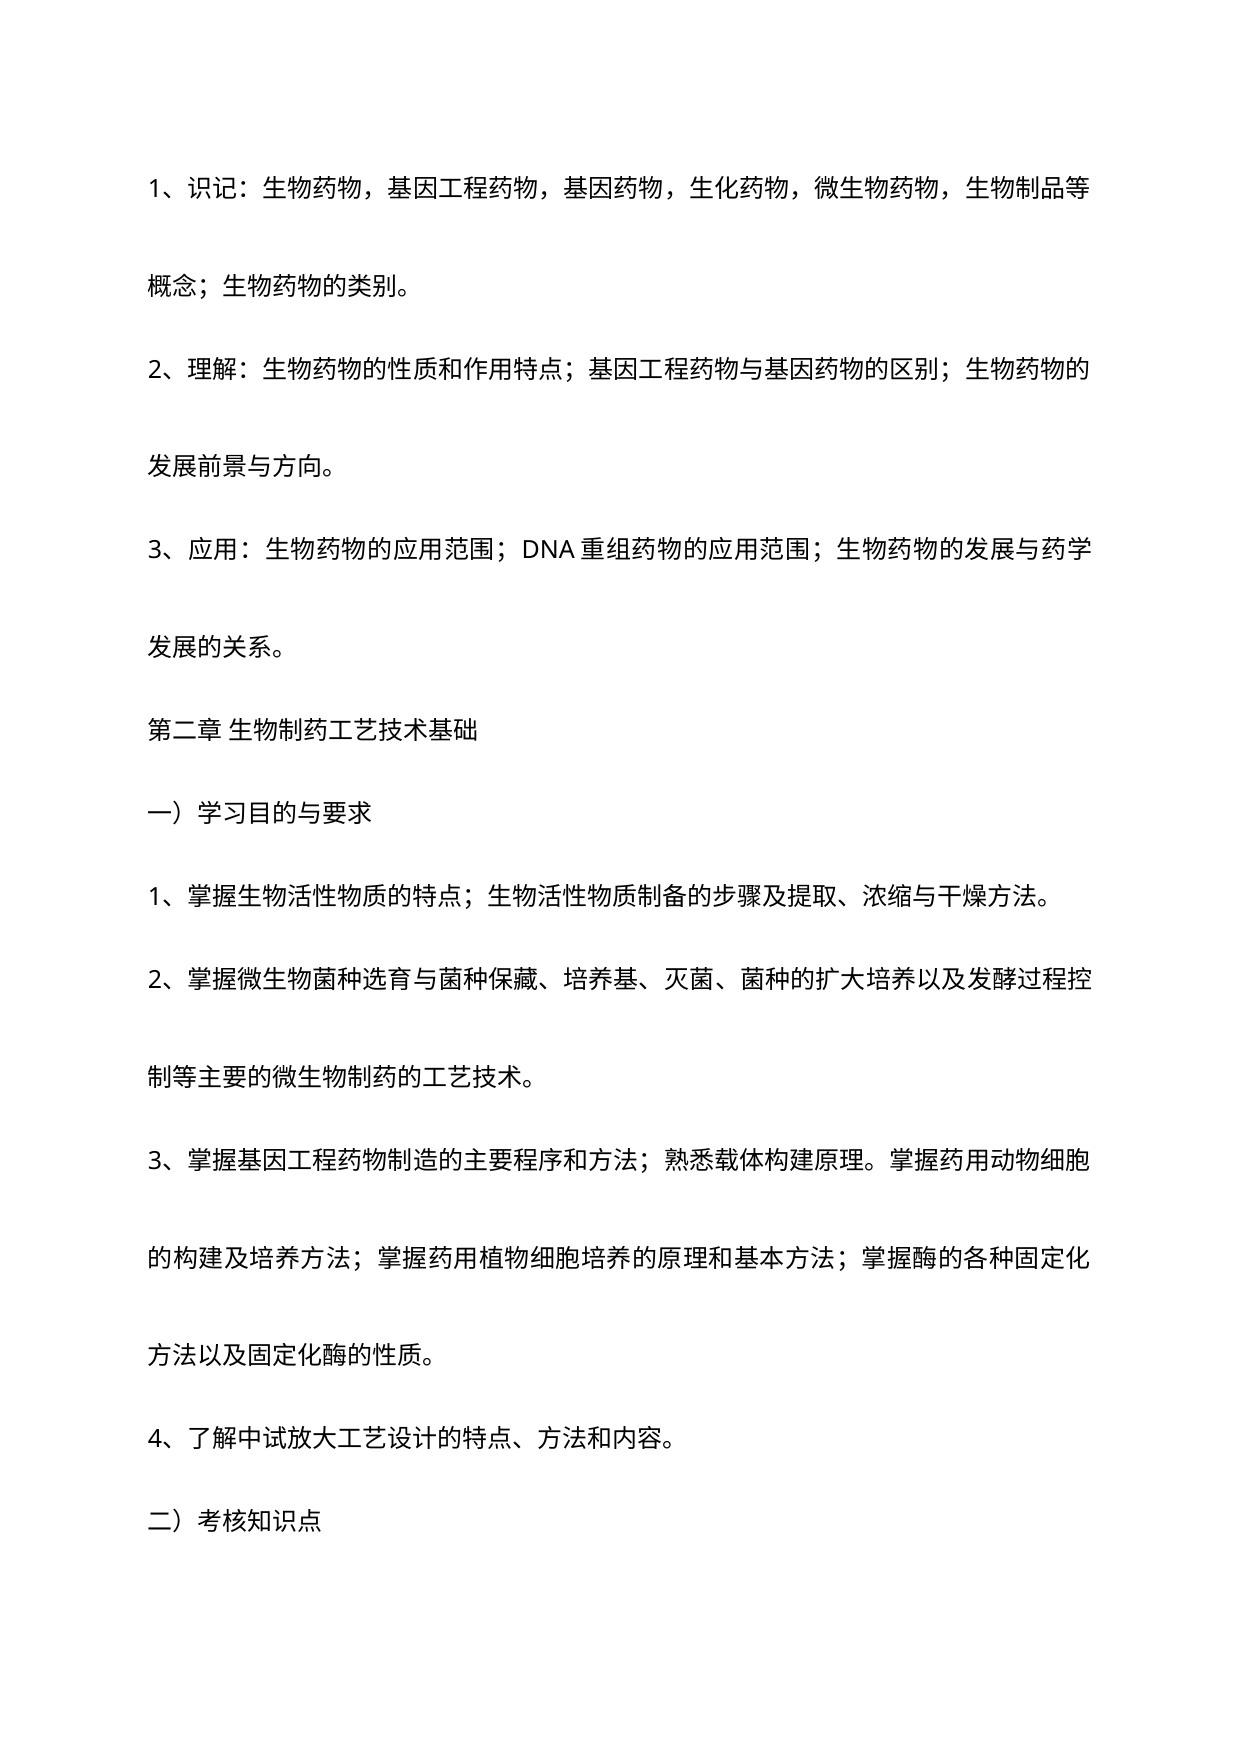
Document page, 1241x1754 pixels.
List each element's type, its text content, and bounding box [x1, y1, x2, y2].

text 2、掌握微生物菌种选育与菌种保藏、培养基、灭菌、菌种的扩大培养以及发酵过程控制等主要的微生物制药的工艺技术。 [148, 946, 1093, 1108]
text 二）考核知识点 [148, 1487, 1093, 1552]
text 3、掌握基因工程药物制造的主要程序和方法；熟悉载体构建原理。掌握药用动物细胞的构建及培养方法；掌握药用植物细胞培养的原理和基本方法；掌握酶的各种固定化方法以及固定化酶的性质。 [148, 1126, 1093, 1386]
text 3、应用：生物药物的应用范围；DNA重组药物的应用范围；生物药物的发展与药学发展的关系。 [148, 516, 1093, 678]
text 1、掌握生物活性物质的特点；生物活性物质制备的步骤及提取、浓缩与干燥方法。 [148, 862, 1093, 927]
text 一）学习目的与要求 [148, 779, 1093, 844]
text 第二章 生物制药工艺技术基础 [148, 696, 1093, 761]
text 2、理解：生物药物的性质和作用特点；基因工程药物与基因药物的区别；生物药物的发展前景与方向。 [148, 335, 1093, 497]
text 1、识记：生物药物，基因工程药物，基因药物，生化药物，微生物药物，生物制品等概念；生物药物的类别。 [148, 154, 1093, 317]
text 4、了解中试放大工艺设计的特点、方法和内容。 [148, 1404, 1093, 1469]
